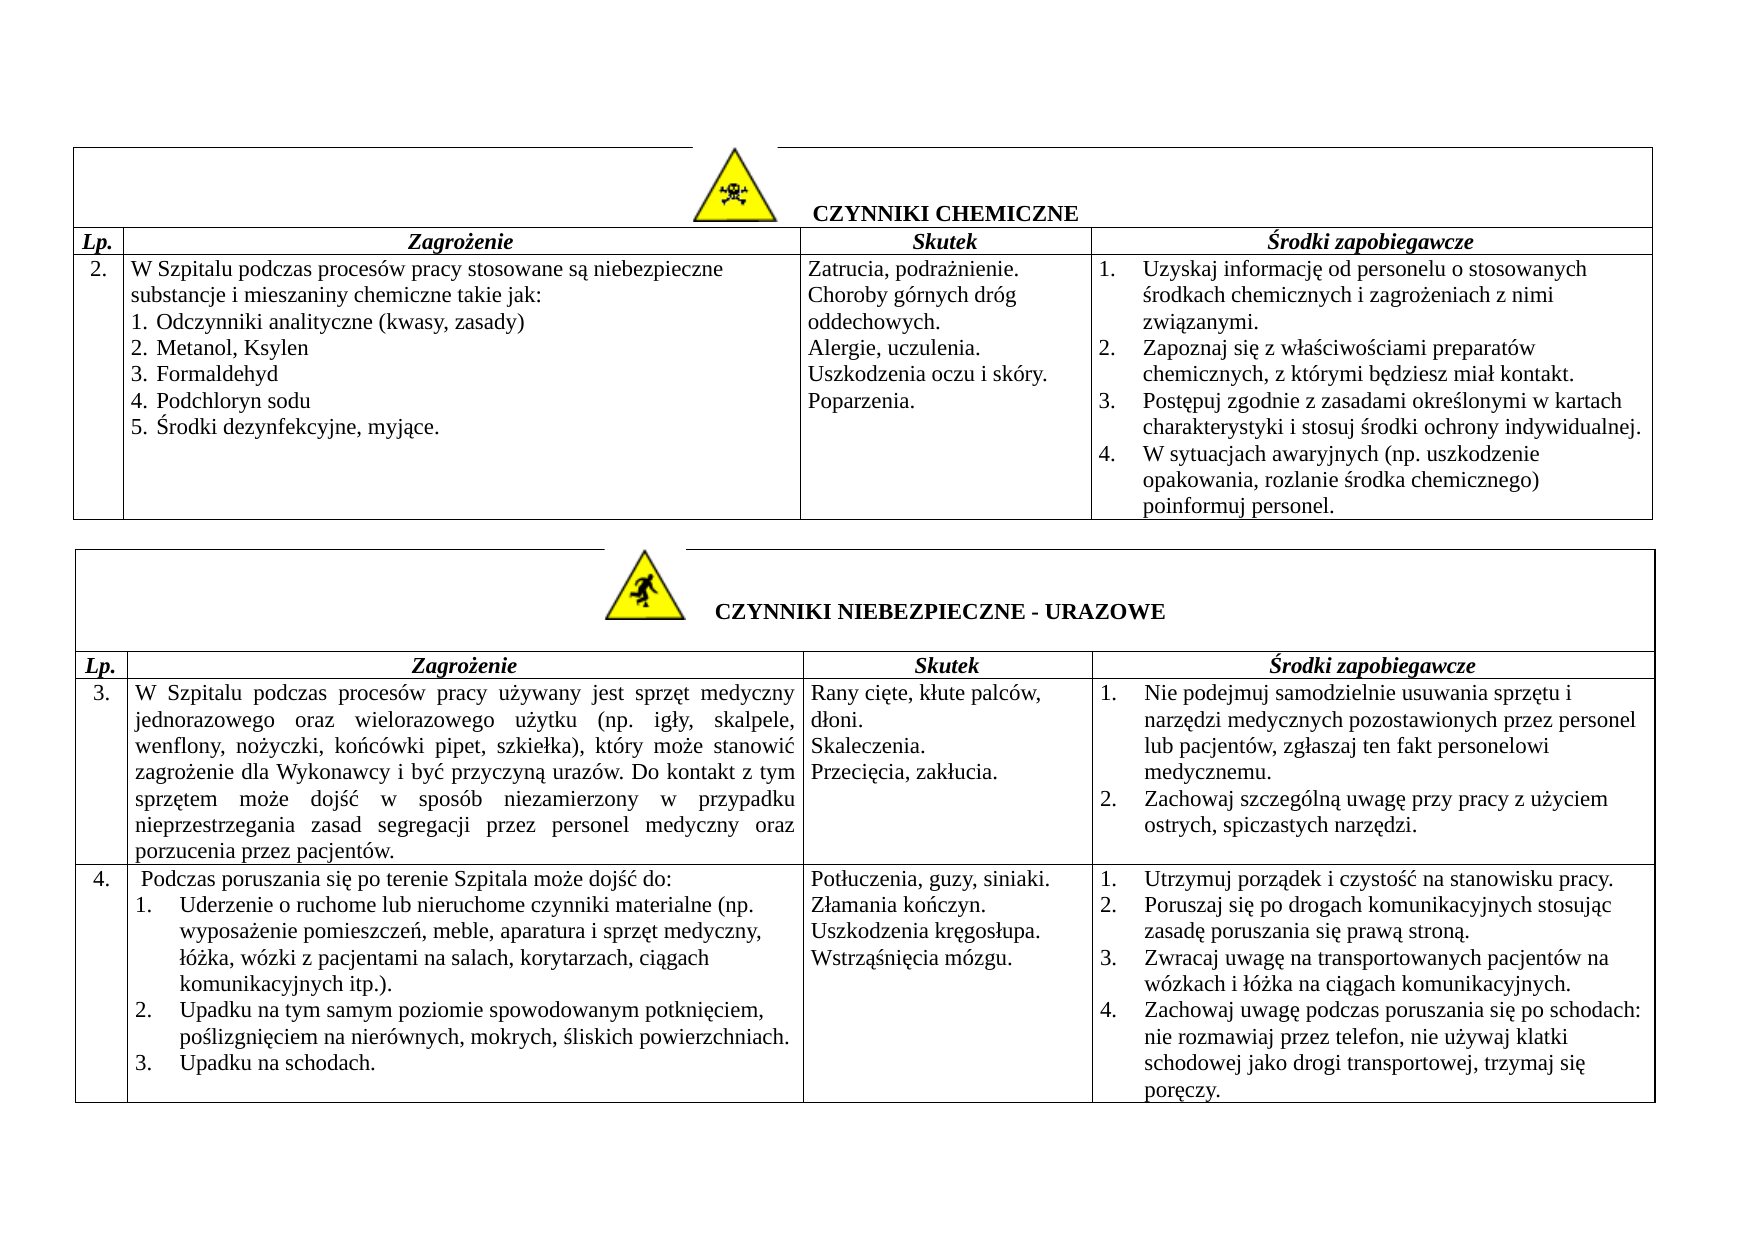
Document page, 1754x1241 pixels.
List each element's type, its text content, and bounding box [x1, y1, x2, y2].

table_cell 3. [76, 679, 127, 864]
table_cell 2. [74, 255, 123, 519]
table_cell Zagrożenie [128, 652, 803, 678]
table_cell Lp. [74, 228, 123, 254]
table_cell 4. [76, 865, 127, 1102]
table_header CZYNNIKI NIEBEZPIECZNE - URAZOWE [76, 550, 1654, 651]
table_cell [1093, 865, 1654, 1102]
table_cell Skutek [804, 652, 1092, 678]
table_cell Uzyskaj informację od personelu o stosowanych środkach chemicznych i zagrożeniach z nimi związanymi. Zapoznaj się z właściwościami preparatów chemicznych, z którymi będziesz miał kontakt. Postępuj zgodnie z zasadami określonymi w kartach charakterystyki i stosuj środki ochrony indywidualnej. W sytuacjach awaryjnych (np. uszkodzenie opakowania, rozlanie środka chemicznego) poinformuj personel. [1092, 255, 1652, 519]
table_cell Zatrucia, podrażnienie. Choroby górnych dróg oddechowych. Alergie, uczulenia. Uszkodzenia oczu i skóry. Poparzenia. [801, 255, 1091, 519]
table_cell Nie podejmuj samodzielnie usuwania sprzętu i narzędzi medycznych pozostawionych przez personel lub pacjentów, zgłaszaj ten fakt personelowi medycznemu. Zachowaj szczególną uwagę przy pracy z użyciem ostrych, spiczastych narzędzi. [1093, 679, 1654, 864]
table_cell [128, 865, 803, 1102]
table_cell Zagrożenie [124, 228, 800, 254]
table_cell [804, 865, 1092, 1102]
table_cell W Szpitalu podczas procesów pracy stosowane są niebezpieczne substancje i mieszaniny chemiczne takie jak: Odczynniki analityczne (kwasy, zasady) Metanol, Ksylen Formaldehyd Podchloryn sodu Środki dezynfekcyjne, myjące. [124, 255, 800, 519]
table_cell Środki zapobiegawcze [1092, 228, 1652, 254]
picture [604, 549, 686, 620]
table_cell Rany cięte, kłute palców, dłoni. Skaleczenia. Przecięcia, zakłucia. [804, 679, 1092, 864]
table_cell Skutek [801, 228, 1091, 254]
table_cell Lp. [76, 652, 127, 678]
table_cell W Szpitalu podczas procesów pracy używany jest sprzęt medyczny jednorazowego oraz wielorazowego użytku (np. igły, skalpele, wenflony, nożyczki, końcówki pipet, szkiełka), który może stanowić zagrożenie dla Wykonawcy i być przyczyną urazów. Do kontakt z tym sprzętem może dojść w sposób niezamierzony w przypadku nieprzestrzegania zasad segregacji przez personel medyczny oraz porzucenia przez pacjentów. [128, 679, 803, 864]
table_cell Środki zapobiegawcze [1093, 652, 1654, 678]
picture [692, 147, 778, 222]
table_header CZYNNIKI CHEMICZNE [74, 148, 1652, 227]
